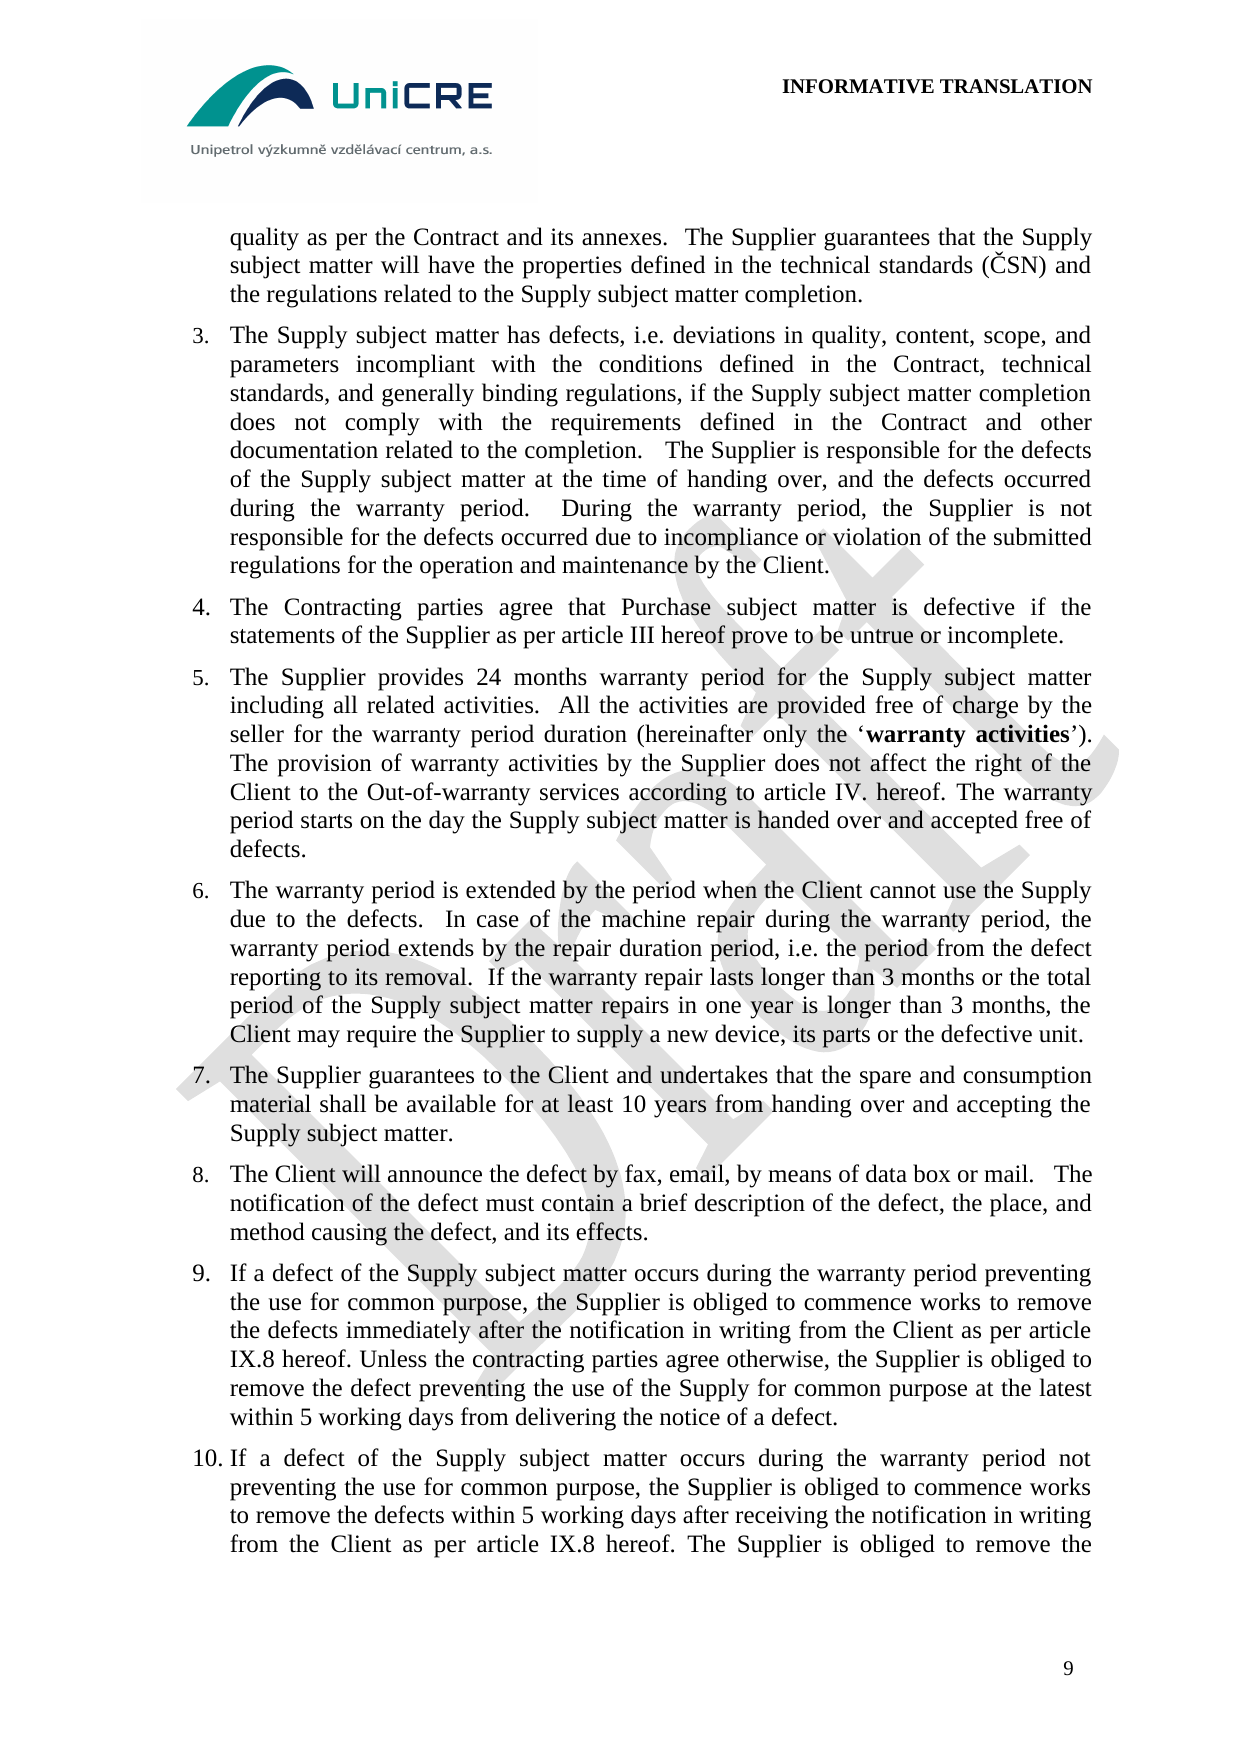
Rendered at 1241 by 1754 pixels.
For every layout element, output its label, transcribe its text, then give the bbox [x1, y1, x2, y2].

list The Supplier guarantees to the Client and undertakes that the spare and consumption material shall be available for at least 10 years from handing over and accepting the Supply subject matter. [192, 1060, 1093, 1147]
list The Contracting parties agree that Purchase subject matter is defective if the statements of the Supplier as per article III hereof prove to be untrue or incomplete. [192, 592, 1093, 649]
picture [140, 19, 538, 203]
list The Supply subject matter has defects, i.e. deviations in quality, content, scope, and parameters incompliant with the conditions defined in the Contract, technical standards, and generally binding regulations, if the Supply subject matter completion does not comply with the requirements defined in the Contract and other documentation related to the completion. The Supplier is responsible for the defects of the Supply subject matter at the time of handing over, and the defects occurred during the warranty period. During the warranty period, the Supplier is not responsible for the defects occurred due to incompliance or violation of the submitted regulations for the operation and maintenance by the Client. [192, 320, 1093, 579]
list The Supplier provides 24 months warranty period for the Supply subject matter including all related activities. All the activities are provided free of charge by the seller for the warranty period duration (hereinafter only the ‘warranty activities’). The provision of warranty activities by the Supplier does not affect the right of the Client to the Out-of-warranty services according to article IV. hereof. The warranty period starts on the day the Supply subject matter is handed over and accepted free of defects. [192, 662, 1093, 863]
list If a defect of the Supply subject matter occurs during the warranty period preventing the use for common purpose, the Supplier is obliged to commence works to remove the defects immediately after the notification in writing from the Client as per article IX.8 hereof. Unless the contracting parties agree otherwise, the Supplier is obliged to remove the defect preventing the use of the Supply for common purpose at the latest within 5 working days from delivering the notice of a defect. [192, 1258, 1093, 1430]
list The Client will announce the defect by fax, email, by means of data box or mail. The notification of the defect must contain a brief description of the defect, the place, and method causing the defect, and its effects. [192, 1159, 1093, 1245]
list The warranty period is extended by the period when the Client cannot use the Supply due to the defects. In case of the machine repair during the warranty period, the warranty period extends by the repair duration period, i.e. the period from the defect reporting to its removal. If the warranty repair lasts longer than 3 months or the total period of the Supply subject matter repairs in one year is longer than 3 months, the Client may require the Supplier to supply a new device, its parts or the defective unit. [192, 875, 1093, 1048]
